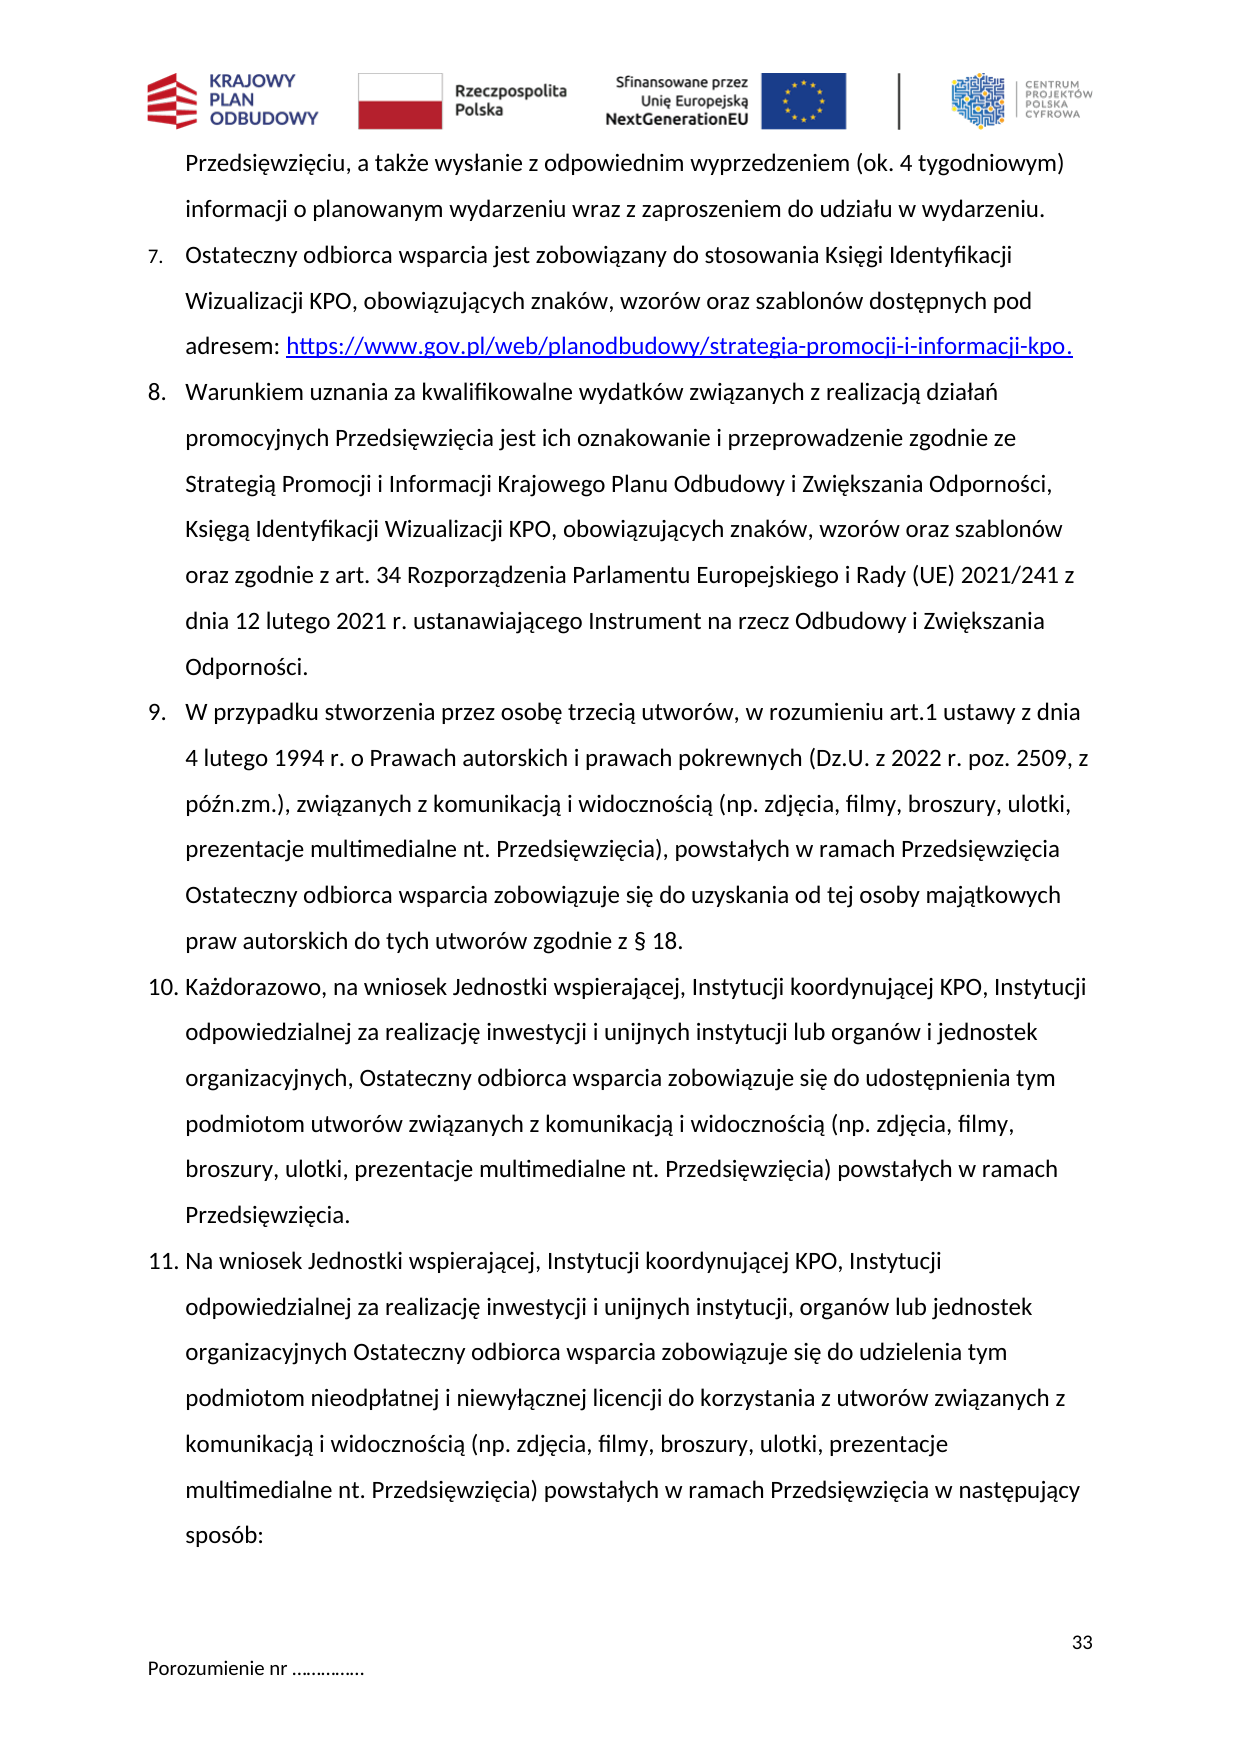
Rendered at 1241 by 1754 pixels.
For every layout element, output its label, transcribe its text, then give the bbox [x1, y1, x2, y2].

picture [147, 73, 1093, 130]
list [148, 148, 1093, 224]
list Każdorazowo, na wniosek Jednostki wspierającej, Instytucji koordynującej KPO, Instytucji odpowiedzialnej za realizację inwestycji i unijnych instytucji lub organów i jednostek organizacyjnych, Ostateczny odbiorca wsparcia zobowiązuje się do udostępnienia tym podmiotom utworów związanych z komunikacją i widocznością (np. zdjęcia, filmy, broszury, ulotki, prezentacje multimedialne nt. Przedsięwzięcia) powstałych w ramach Przedsięwzięcia. [148, 971, 1093, 1230]
list Warunkiem uznania za kwalifikowalne wydatków związanych z realizacją działań promocyjnych Przedsięwzięcia jest ich oznakowanie i przeprowadzenie zgodnie ze Strategią Promocji i Informacji Krajowego Planu Odbudowy i Zwiększania Odporności, Księgą Identyfikacji Wizualizacji KPO, obowiązujących znaków, wzorów oraz szablonów oraz zgodnie z art. 34 Rozporządzenia Parlamentu Europejskiego i Rady (UE) 2021/241 z dnia 12 lutego 2021 r. ustanawiającego Instrument na rzecz Odbudowy i Zwiększania Odporności. [148, 376, 1093, 681]
list Na wniosek Jednostki wspierającej, Instytucji koordynującej KPO, Instytucji odpowiedzialnej za realizację inwestycji i unijnych instytucji, organów lub jednostek organizacyjnych Ostateczny odbiorca wsparcia zobowiązuje się do udzielenia tym podmiotom nieodpłatnej i niewyłącznej licencji do korzystania z utworów związanych z komunikacją i widocznością (np. zdjęcia, filmy, broszury, ulotki, prezentacje multimedialne nt. Przedsięwzięcia) powstałych w ramach Przedsięwzięcia w następujący sposób: [148, 1245, 1093, 1550]
list Ostateczny odbiorca wsparcia jest zobowiązany do stosowania Księgi Identyfikacji Wizualizacji KPO, obowiązujących znaków, wzorów oraz szablonów dostępnych pod adresem: https://www.gov.pl/web/planodbudowy/strategia-promocji-i-informacji-kpo. [148, 239, 1093, 361]
list W przypadku stworzenia przez osobę trzecią utworów, w rozumieniu art.1 ustawy z dnia 4 lutego 1994 r. o Prawach autorskich i prawach pokrewnych (Dz.U. z 2022 r. poz. 2509, z późn.zm.), związanych z komunikacją i widocznością (np. zdjęcia, filmy, broszury, ulotki, prezentacje multimedialne nt. Przedsięwzięcia), powstałych w ramach Przedsięwzięcia Ostateczny odbiorca wsparcia zobowiązuje się do uzyskania od tej osoby majątkowych praw autorskich do tych utworów zgodnie z § 18. [148, 696, 1093, 956]
